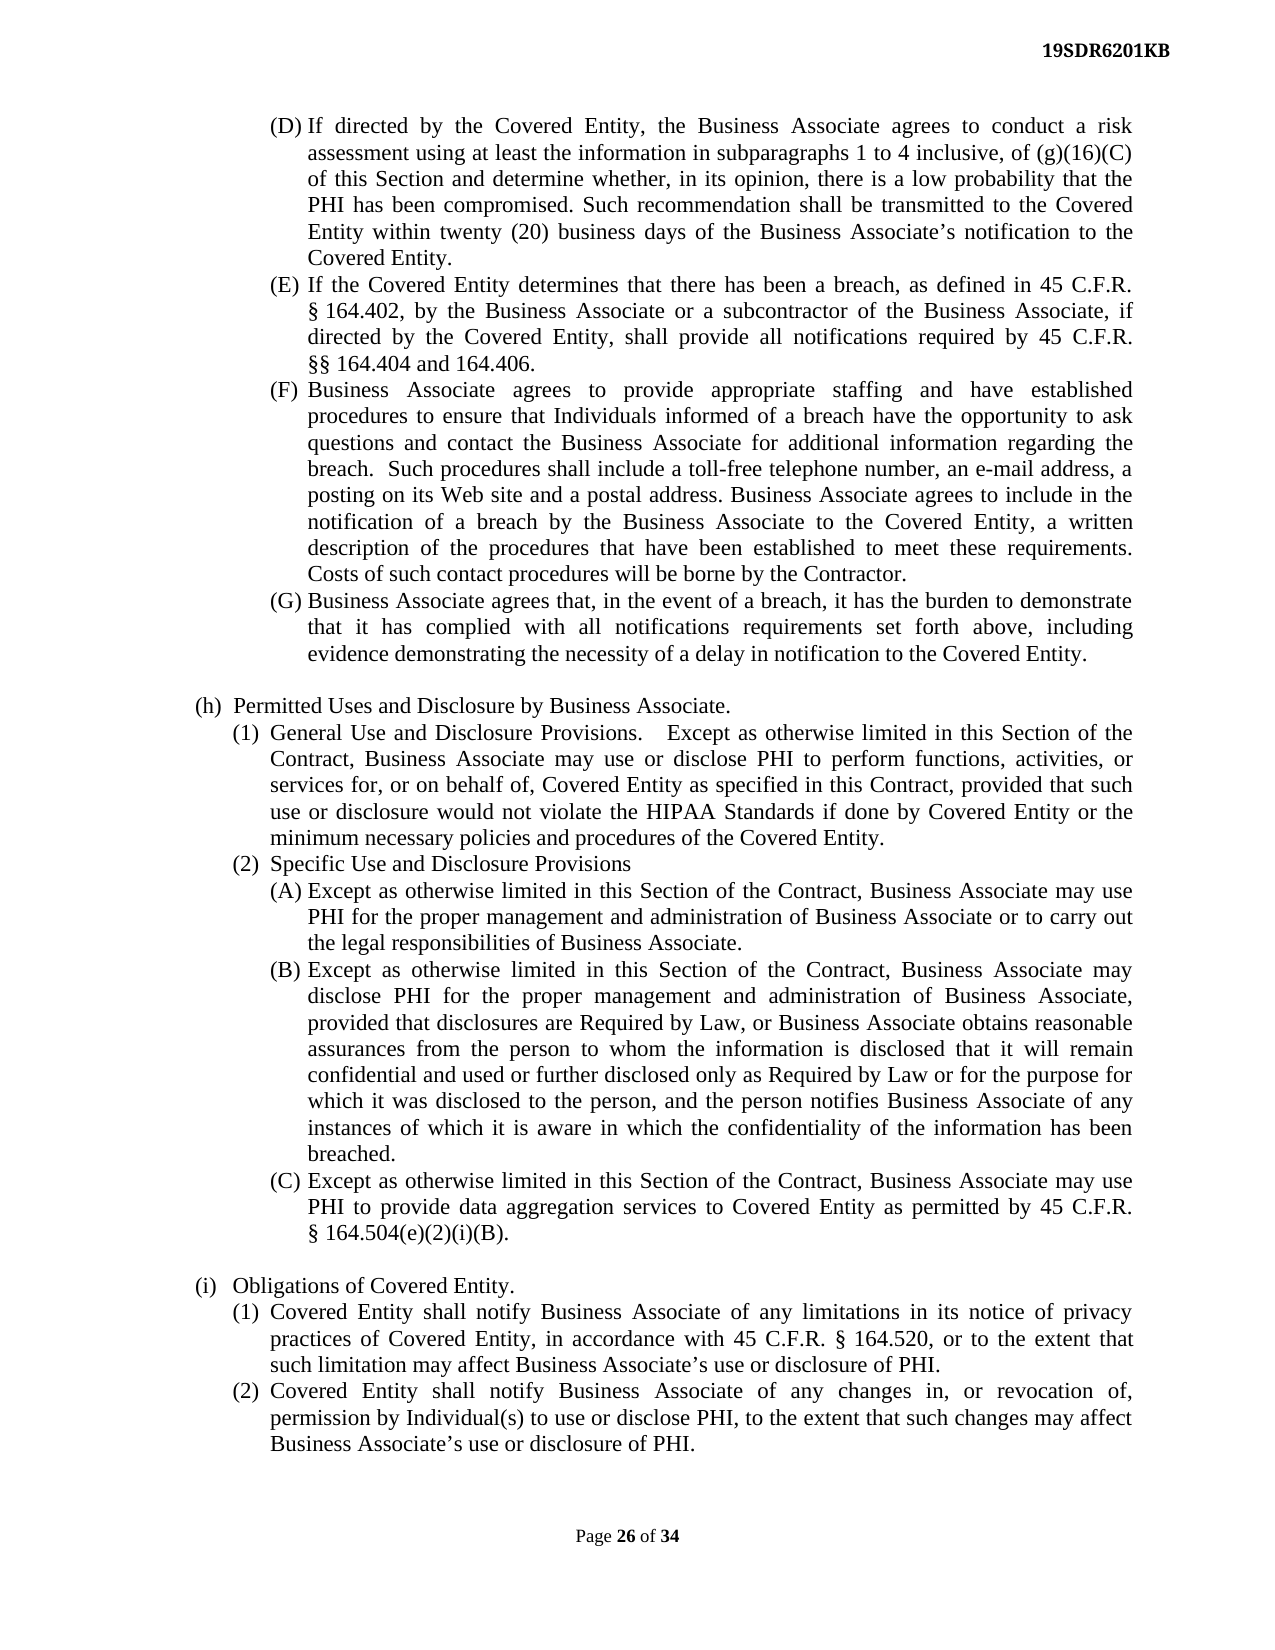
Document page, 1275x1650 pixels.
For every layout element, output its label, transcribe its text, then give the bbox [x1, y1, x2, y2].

text (G) Business Associate agrees that, in the event of a breach, it has the burden to demonstrate that it has complied with all notifications requirements set forth above, including evidence demonstrating the necessity of a delay in notification to the Covered Entity. [270, 587, 1134, 666]
text (1) Covered Entity shall notify Business Associate of any limitations in its notice of privacy practices of Covered Entity, in accordance with 45 C.F.R. § 164.520, or to the extent that such limitation may affect Business Associate’s use or disclosure of . [232, 1298, 1134, 1377]
text (A) Except as otherwise limited in this Section of the Contract, Business Associate may use for the proper management and administration of Business Associate or to carry out the legal responsibilities of Business Associate. [270, 877, 1134, 956]
text (F) Business Associate agrees to provide appropriate staffing and have established procedures to ensure that Individuals informed of a breach have the opportunity to ask questions and contact the Business Associate for additional information regarding the breach. Such procedures shall include a toll-free telephone number, an e-mail address, a posting on its Web site and a postal address. Business Associate agrees to include in the notification of a breach by the Business Associate to the Covered Entity, a written description of the procedures that have been established to meet these requirements. Costs of such contact procedures will be borne by the Contractor. [270, 376, 1134, 587]
text (2) Specific Use and Disclosure Provisions [232, 850, 1134, 877]
text (h) Permitted Uses and Disclosure by Business Associate. [195, 692, 1134, 719]
text (D) If directed by the Covered Entity, the Business Associate agrees to conduct a risk assessment using at least the information in subparagraphs 1 to 4 inclusive, of (g)(16)(C) of this Section and determine whether, in its opinion, there is a low probability that the PHI has been compromised. Such recommendation shall be transmitted to the Covered Entity within twenty (20) business days of the Business Associate’s notification to the Covered Entity. [270, 112, 1134, 271]
text (B) Except as otherwise limited in this Section of the Contract, Business Associate may disclose for the proper management and administration of Business Associate, provided that disclosures are Required by Law, or Business Associate obtains reasonable assurances from the person to whom the information is disclosed that it will remain confidential and used or further disclosed only as Required by Law or for the purpose for which it was disclosed to the person, and the person notifies Business Associate of any instances of which it is aware in which the confidentiality of the information has been breached. [270, 956, 1134, 1167]
text (1) General Use and Disclosure Provisions. Except as otherwise limited in this Section of the Contract, Business Associate may use or disclose to perform functions, activities, or services for, or on behalf of, Covered Entity as specified in this Contract, provided that such use or disclosure would not violate the HIPAA Standards if done by Covered Entity or the minimum necessary policies and procedures of the Covered Entity. [232, 719, 1134, 850]
text (2) Covered Entity shall notify Business Associate of any changes in, or revocation of, permission by Individual(s) to use or disclose , to the extent that such changes may affect Business Associate’s use or disclosure of . [232, 1377, 1134, 1457]
text (E) If the Covered Entity determines that there has been a breach, as defined in 45 C.F.R. § 164.402, by the Business Associate or a subcontractor of the Business Associate, if directed by the Covered Entity, shall provide all notifications required by 45 C.F.R. §§ 164.404 and 164.406. [270, 271, 1134, 376]
text (i) Obligations of Covered Entity. [195, 1272, 1134, 1298]
text (C) Except as otherwise limited in this Section of the Contract, Business Associate may use to provide data aggregation services to Covered Entity as permitted by 45 C.F.R. § 164.504(e)(2)(i)(B). [270, 1167, 1134, 1246]
